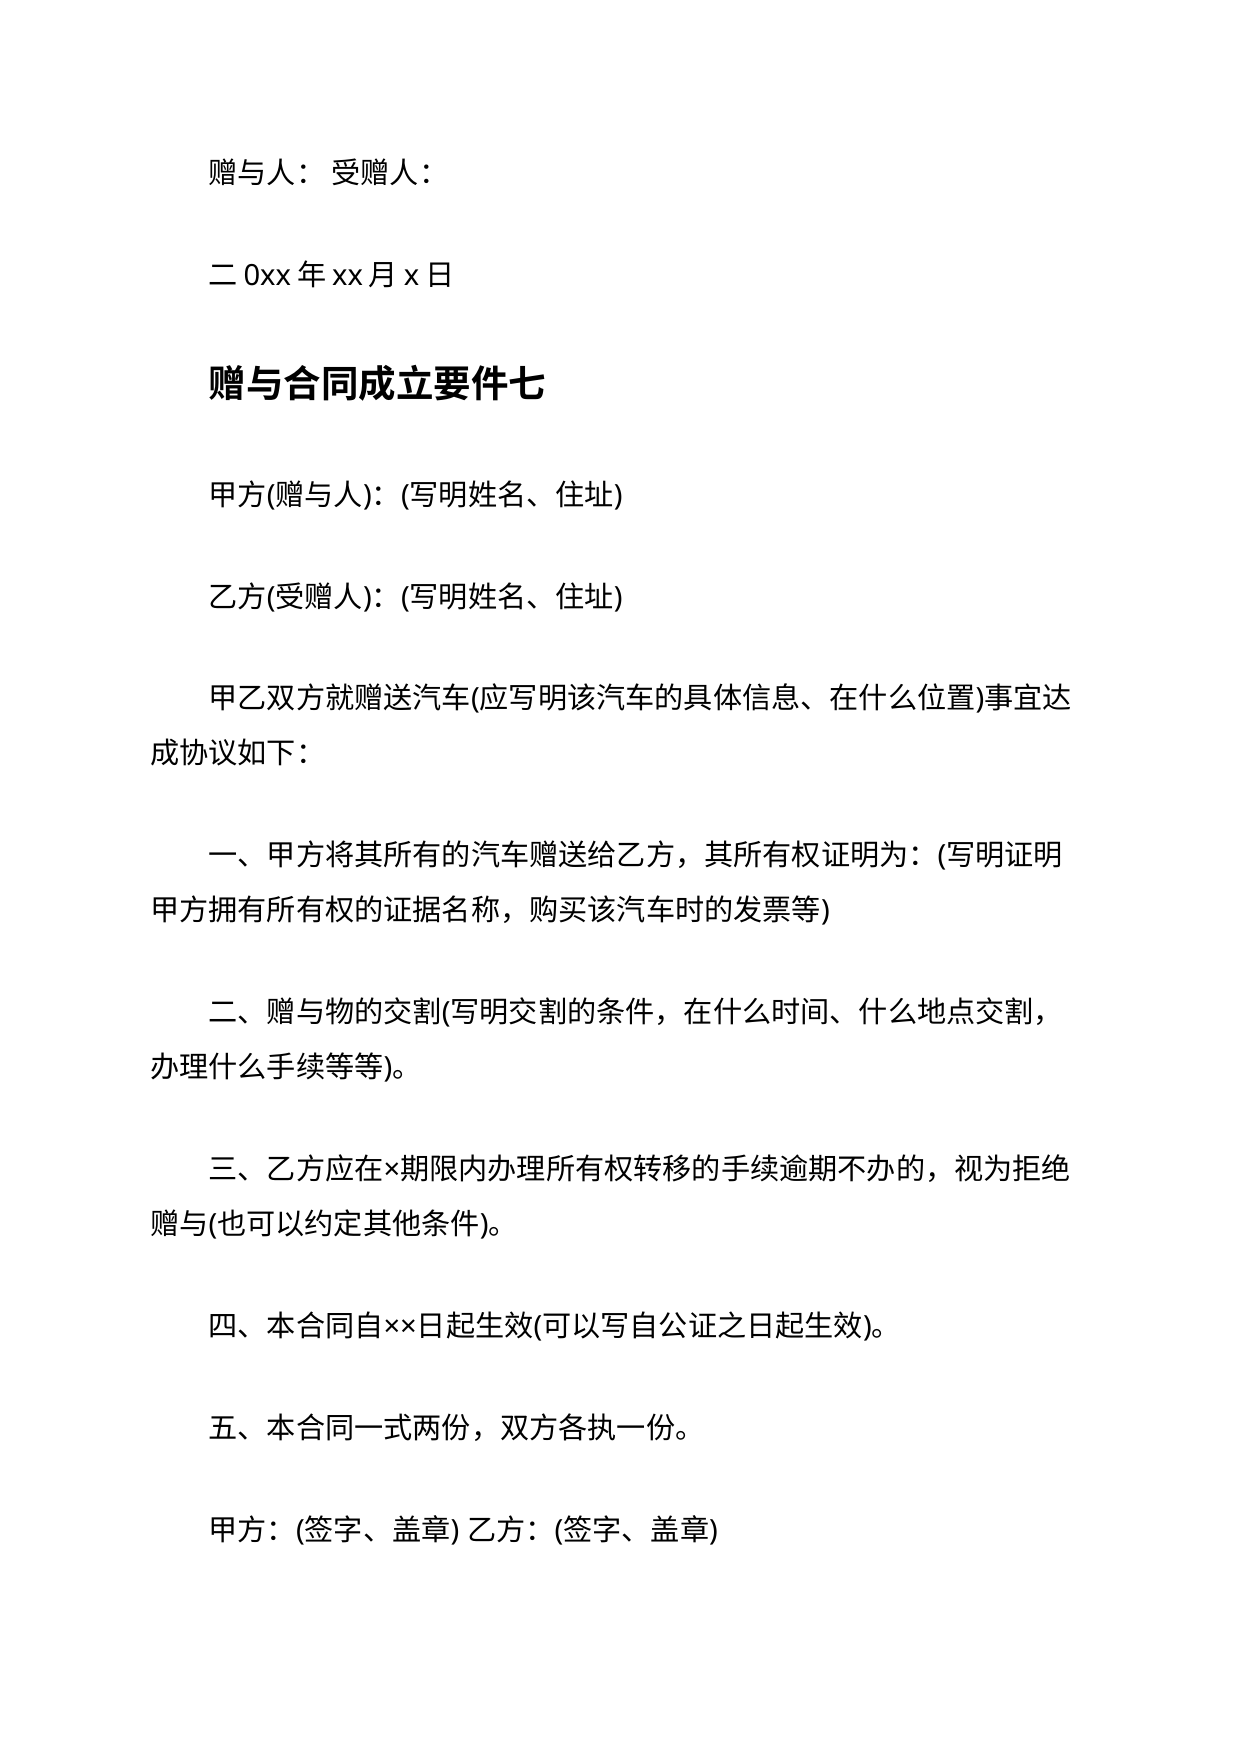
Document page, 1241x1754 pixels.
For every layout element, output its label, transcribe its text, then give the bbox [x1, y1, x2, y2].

text 二0xx年xx月x日 [150, 252, 1090, 294]
text 二、赠与物的交割(写明交割的条件，在什么时间、什么地点交割，办理什么手续等等)。 [150, 989, 1090, 1086]
text 甲方(赠与人)：(写明姓名、住址) [150, 471, 1090, 513]
text 赠与人： 受赠人： [150, 150, 1090, 192]
text 甲乙双方就赠送汽车(应写明该汽车的具体信息、在什么位置)事宜达成协议如下： [150, 675, 1090, 772]
text 甲方：(签字、盖章) 乙方：(签字、盖章) [150, 1507, 1090, 1549]
text 乙方(受赠人)：(写明姓名、住址) [150, 573, 1090, 616]
text 四、本合同自××日起生效(可以写自公证之日起生效)。 [150, 1303, 1090, 1345]
text 三、乙方应在×期限内办理所有权转移的手续逾期不办的，视为拒绝赠与(也可以约定其他条件)。 [150, 1146, 1090, 1243]
text 一、甲方将其所有的汽车赠送给乙方，其所有权证明为：(写明证明甲方拥有所有权的证据名称，购买该汽车时的发票等) [150, 832, 1090, 929]
text 五、本合同一式两份，双方各执一份。 [150, 1405, 1090, 1447]
text 赠与合同成立要件七 [150, 354, 1090, 408]
